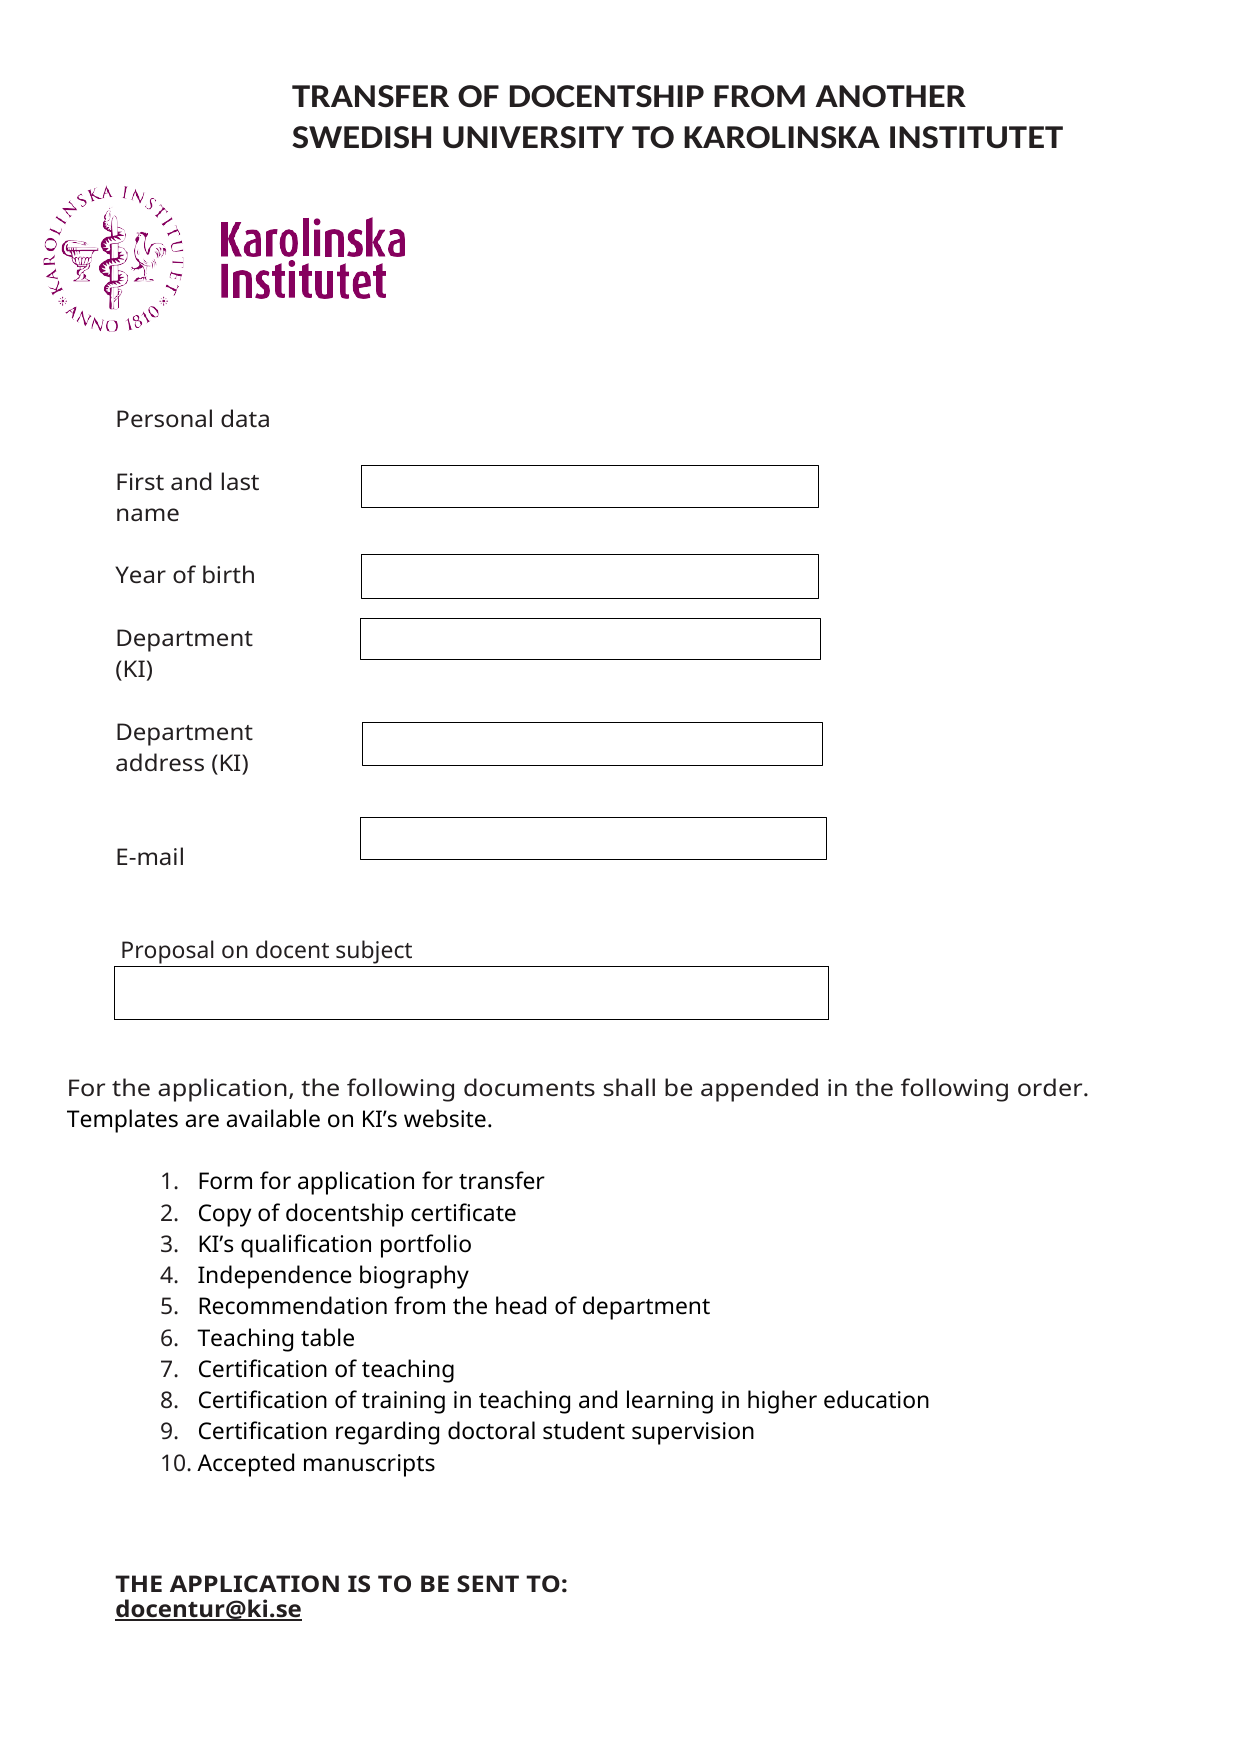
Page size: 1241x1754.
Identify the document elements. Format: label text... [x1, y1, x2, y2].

list Form for application for transfer [160, 1165, 1092, 1197]
picture [221, 222, 261, 257]
text Department address (KI) [115, 716, 295, 778]
text docentur@ki.se [115, 1597, 1092, 1622]
list Certification regarding doctoral student supervision [160, 1415, 1092, 1447]
picture [272, 263, 285, 298]
list Recommendation from the head of department [160, 1290, 1092, 1322]
text First and last name [115, 466, 295, 528]
picture [266, 229, 298, 257]
picture [373, 263, 386, 298]
list Copy of docentship certificate [160, 1197, 1092, 1228]
text E-mail [115, 841, 295, 872]
list Certification of training in teaching and learning in higher education [160, 1384, 1092, 1415]
picture [347, 229, 363, 257]
text For the application, the following documents shall be appended in the following order. [67, 1072, 1092, 1103]
picture [337, 263, 371, 299]
picture [366, 217, 405, 257]
text Personal data [115, 403, 295, 434]
text Templates are available on KI’s website. [67, 1103, 1092, 1134]
picture [233, 270, 252, 298]
text Proposal on docent subject [67, 934, 1092, 966]
list Independence biography [160, 1259, 1092, 1290]
text Year of birth [115, 559, 295, 591]
picture [315, 271, 333, 299]
picture [299, 263, 312, 298]
picture [43, 185, 184, 332]
picture [325, 229, 344, 257]
picture [255, 270, 270, 299]
list Certification of teaching [160, 1353, 1092, 1384]
table_header [115, 967, 828, 1019]
list Teaching table [160, 1322, 1092, 1353]
list Accepted manuscripts [160, 1447, 1092, 1478]
list KI’s qualification portfolio [160, 1228, 1092, 1259]
text Department (KI) [115, 622, 295, 684]
text THE APPLICATION IS TO BE SENT TO: [115, 1572, 1092, 1597]
